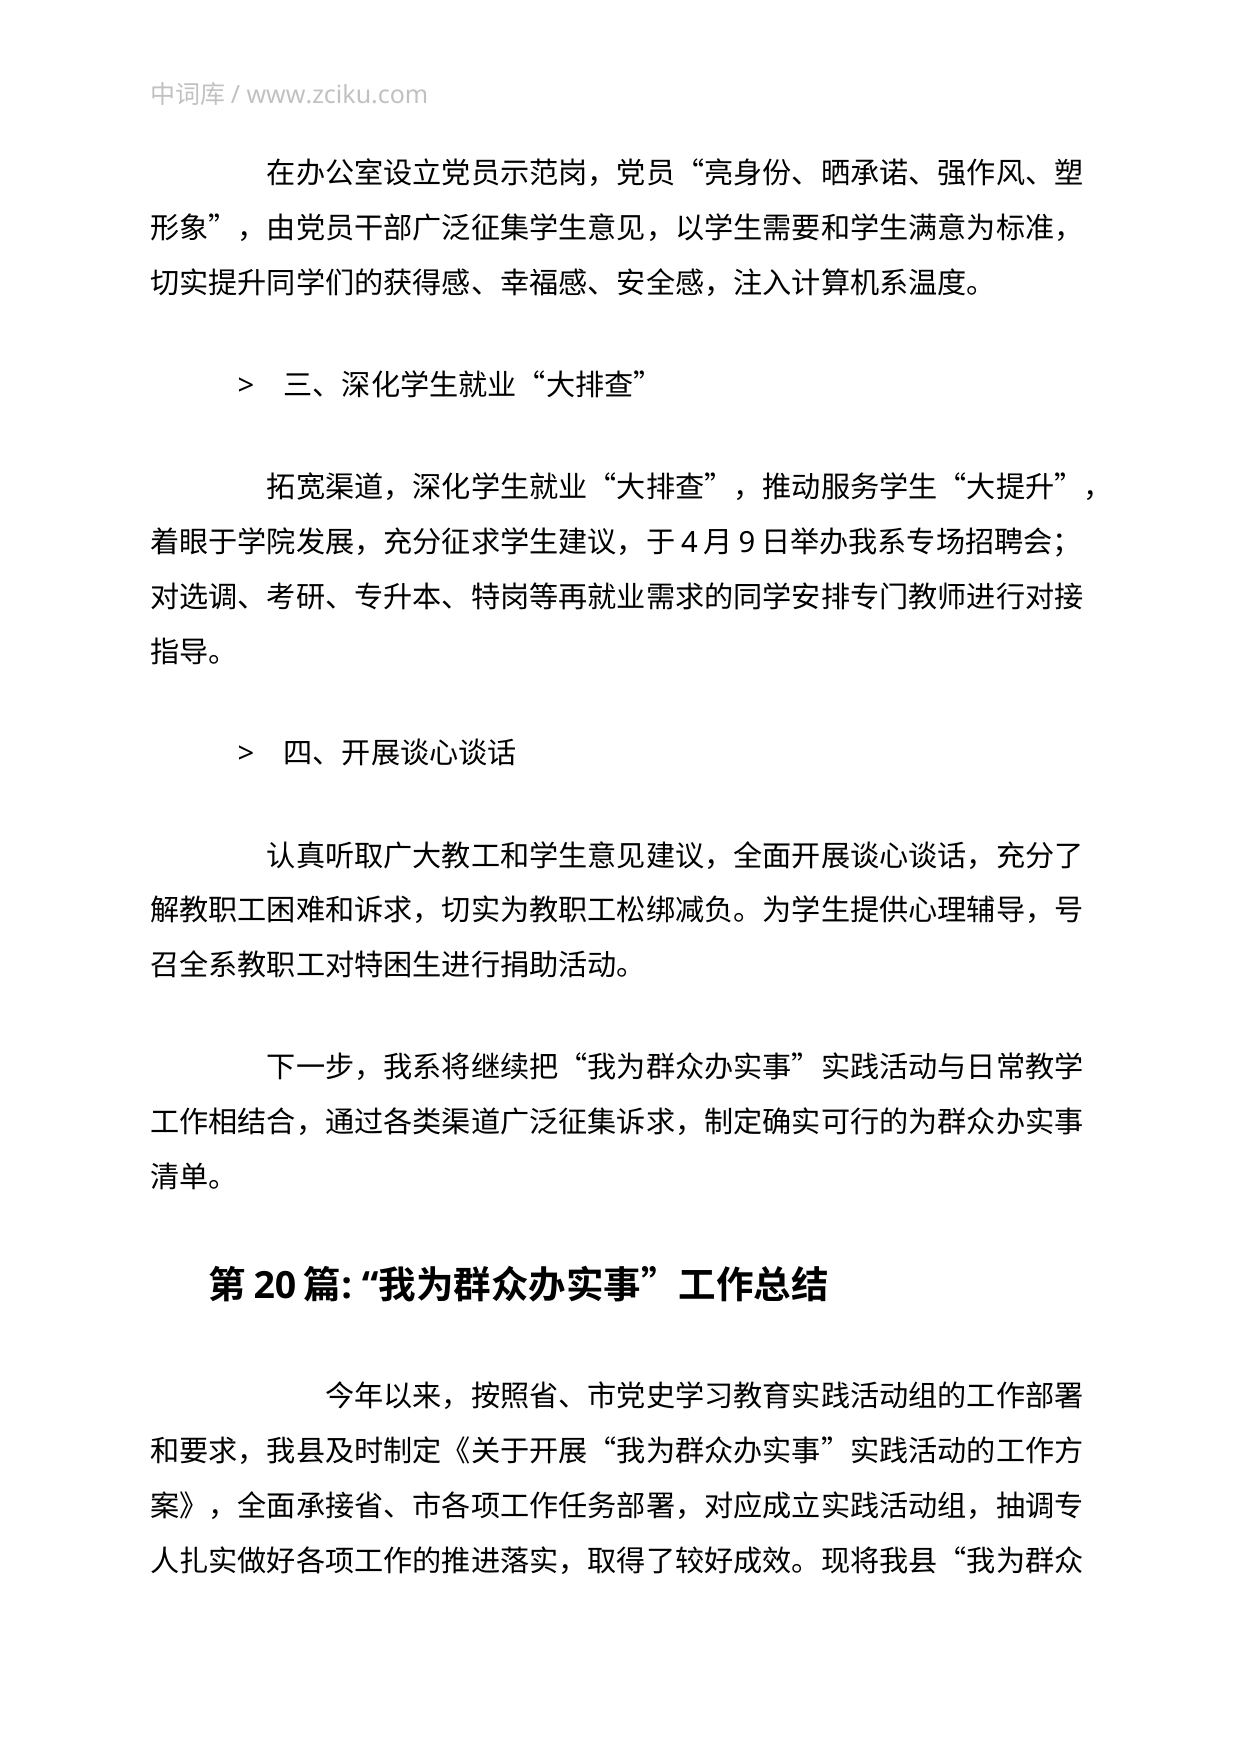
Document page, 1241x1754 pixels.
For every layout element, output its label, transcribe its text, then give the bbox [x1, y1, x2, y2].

text 在办公室设立党员示范岗，党员“亮身份、晒承诺、强作风、塑形象”，由党员干部广泛征集学生意见，以学生需要和学生满意为标准，切实提升同学们的获得感、幸福感、安全感，注入计算机系温度。 [150, 150, 1090, 302]
text 第20篇: “我为群众办实事”工作总结 [150, 1255, 1090, 1310]
text 下一步，我系将继续把“我为群众办实事”实践活动与日常教学工作相结合，通过各类渠道广泛征集诉求，制定确实可行的为群众办实事清单。 [150, 1044, 1090, 1196]
text > 三、深化学生就业“大排查” [150, 362, 1090, 404]
text 拓宽渠道，深化学生就业“大排查”，推动服务学生“大提升”，着眼于学院发展，充分征求学生建议，于4月9日举办我系专场招聘会；对选调、考研、专升本、特岗等再就业需求的同学安排专门教师进行对接指导。 [150, 463, 1090, 671]
text > 四、开展谈心谈话 [150, 730, 1090, 772]
text 认真听取广大教工和学生意见建议，全面开展谈心谈话，充分了解教职工困难和诉求，切实为教职工松绑减负。为学生提供心理辅导，号召全系教职工对特困生进行捐助活动。 [150, 832, 1090, 984]
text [150, 1373, 1090, 1580]
